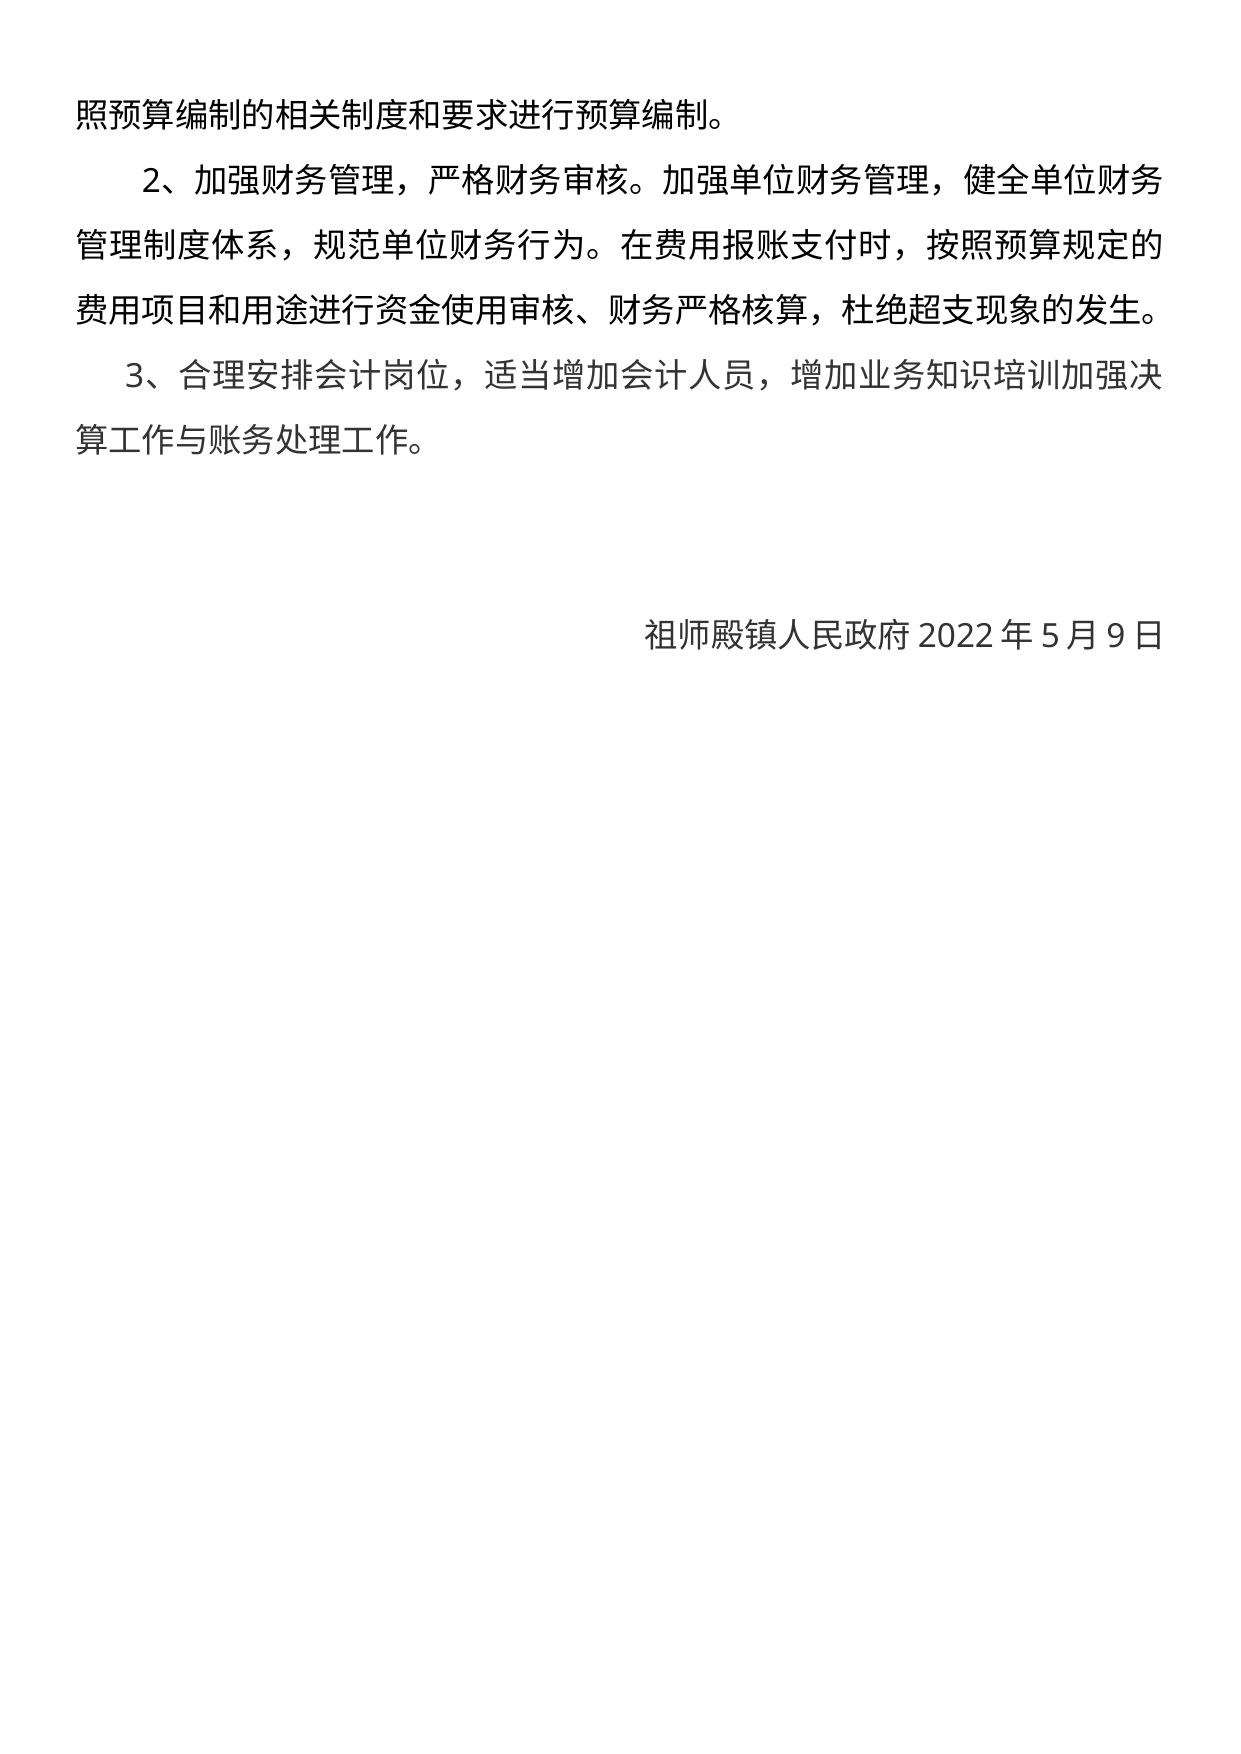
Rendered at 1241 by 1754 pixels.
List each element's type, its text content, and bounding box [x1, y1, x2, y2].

text 3、合理安排会计岗位，适当增加会计人员，增加业务知识培训加强决算工作与账务处理工作。 [75, 341, 1165, 471]
text 祖师殿镇人民政府2022年5月9日 [108, 601, 1165, 666]
text 2、加强财务管理，严格财务审核。加强单位财务管理，健全单位财务管理制度体系，规范单位财务行为。在费用报账支付时，按照预算规定的费用项目和用途进行资金使用审核、财务严格核算，杜绝超支现象的发生。 [75, 146, 1165, 341]
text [75, 81, 1165, 146]
